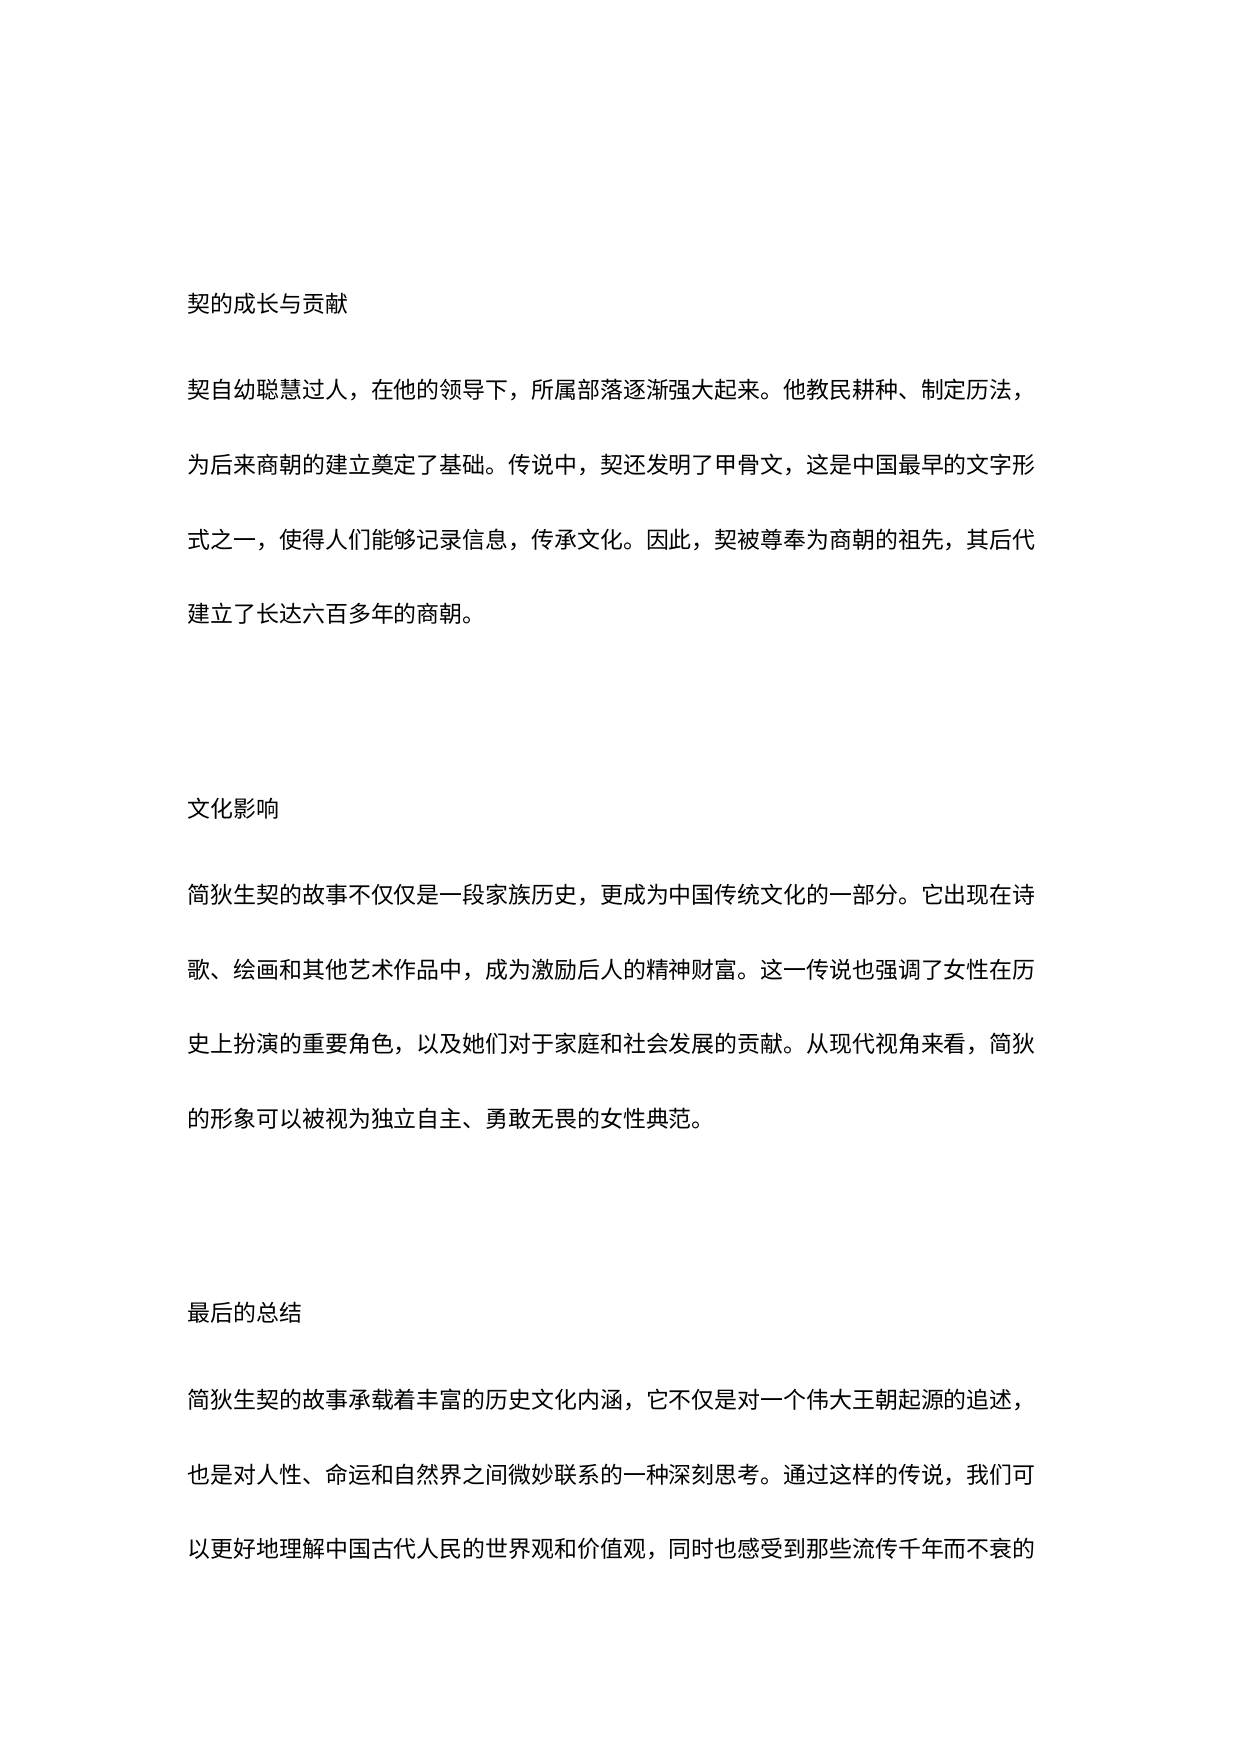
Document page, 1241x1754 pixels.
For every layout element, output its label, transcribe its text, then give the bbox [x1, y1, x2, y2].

text 文化影响 [187, 774, 1053, 839]
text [187, 1366, 1053, 1580]
text 契的成长与贡献 [187, 270, 1053, 335]
text 契自幼聪慧过人，在他的领导下，所属部落逐渐强大起来。他教民耕种、制定历法，为后来商朝的建立奠定了基础。传说中，契还发明了甲骨文，这是中国最早的文字形式之一，使得人们能够记录信息，传承文化。因此，契被尊奉为商朝的祖先，其后代建立了长达六百多年的商朝。 [187, 356, 1053, 645]
text 最后的总结 [187, 1279, 1053, 1344]
text 简狄生契的故事不仅仅是一段家族历史，更成为中国传统文化的一部分。它出现在诗歌、绘画和其他艺术作品中，成为激励后人的精神财富。这一传说也强调了女性在历史上扮演的重要角色，以及她们对于家庭和社会发展的贡献。从现代视角来看，简狄的形象可以被视为独立自主、勇敢无畏的女性典范。 [187, 861, 1053, 1150]
